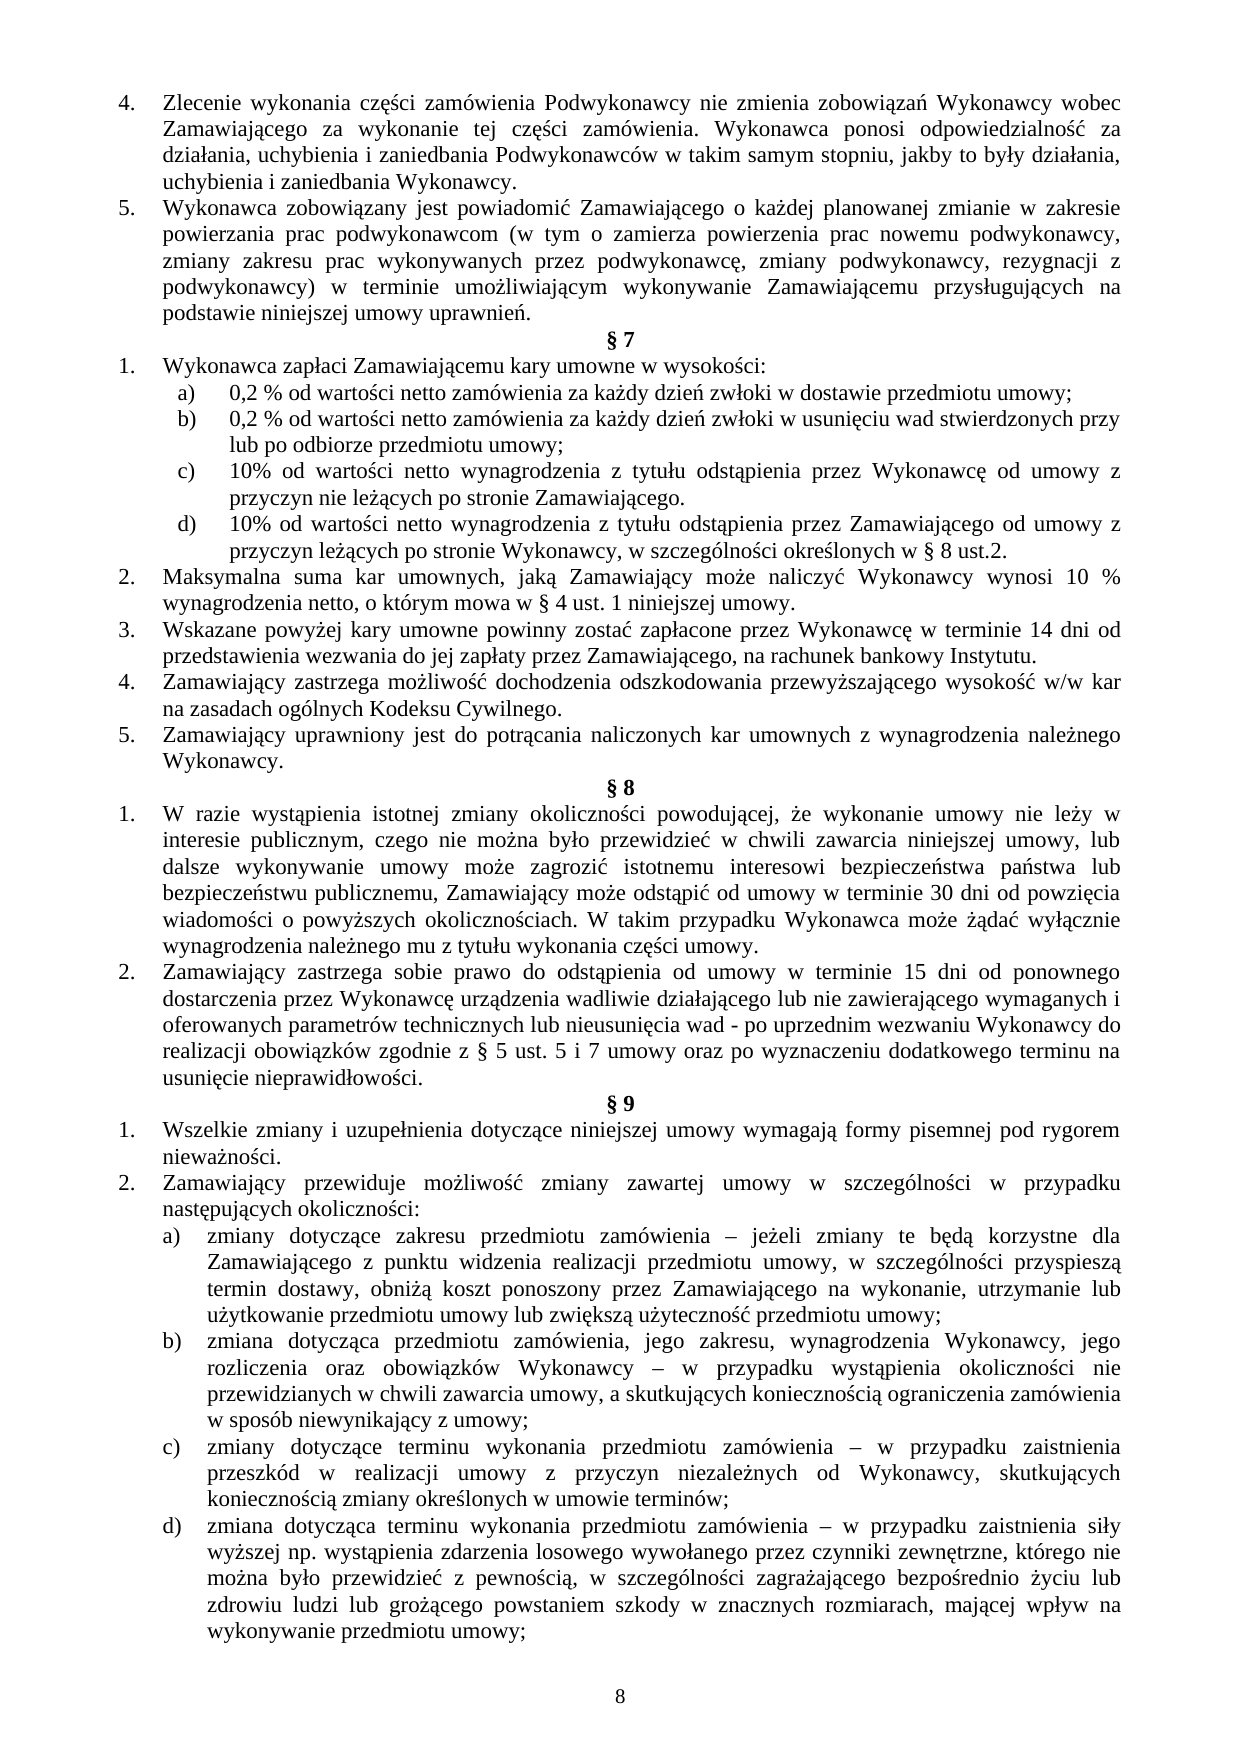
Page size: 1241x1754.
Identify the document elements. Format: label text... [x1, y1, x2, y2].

list zmiana dotycząca terminu wykonania przedmiotu zamówienia – w przypadku zaistnienia siły wyższej np. wystąpienia zdarzenia losowego wywołanego przez czynniki zewnętrzne, którego nie można było przewidzieć z pewnością, w szczególności zagrażającego bezpośrednio życiu lub zdrowiu ludzi lub grożącego powstaniem szkody w znacznych rozmiarach, mającej wpływ na wykonywanie przedmiotu umowy; [162, 1512, 1122, 1643]
list Zamawiający zastrzega możliwość dochodzenia odszkodowania przewyższającego wysokość w/w kar na zasadach ogólnych Kodeksu Cywilnego. [118, 668, 1122, 721]
list Wykonawca zobowiązany jest powiadomić Zamawiającego o każdej planowanej zmianie w zakresie powierzania prac podwykonawcom (w tym o zamierza powierzenia prac nowemu podwykonawcy, zmiany zakresu prac wykonywanych przez podwykonawcę, zmiany podwykonawcy, rezygnacji z podwykonawcy) w terminie umożliwiającym wykonywanie Zamawiającemu przysługujących na podstawie niniejszej umowy uprawnień. [118, 194, 1122, 326]
list Wykonawca zapłaci Zamawiającemu kary umowne w wysokości: [118, 352, 1122, 378]
list Zamawiający zastrzega sobie prawo do odstąpienia od umowy w terminie 15 dni od ponownego dostarczenia przez Wykonawcę urządzenia wadliwie działającego lub nie zawierającego wymaganych i oferowanych parametrów technicznych lub nieusunięcia wad - po uprzednim wezwaniu Wykonawcy do realizacji obowiązków zgodnie z § 5 ust. 5 i 7 umowy oraz po wyznaczeniu dodatkowego terminu na usunięcie nieprawidłowości. [118, 958, 1122, 1090]
list Zamawiający przewiduje możliwość zmiany zawartej umowy w szczególności w przypadku następujących okoliczności: [118, 1169, 1122, 1222]
list 0,2 % od wartości netto zamówienia za każdy dzień zwłoki w dostawie przedmiotu umowy; [177, 378, 1122, 405]
list W razie wystąpienia istotnej zmiany okoliczności powodującej, że wykonanie umowy nie leży w interesie publicznym, czego nie można było przewidzieć w chwili zawarcia niniejszej umowy, lub dalsze wykonywanie umowy może zagrozić istotnemu interesowi bezpieczeństwa państwa lub bezpieczeństwu publicznemu, Zamawiający może odstąpić od umowy w terminie 30 dni od powzięcia wiadomości o powyższych okolicznościach. W takim przypadku Wykonawca może żądać wyłącznie wynagrodzenia należnego mu z tytułu wykonania części umowy. [118, 800, 1122, 958]
list Maksymalna suma kar umownych, jaką Zamawiający może naliczyć Wykonawcy wynosi 10 % wynagrodzenia netto, o którym mowa w § 4 ust. 1 niniejszej umowy. [118, 563, 1122, 616]
list Zamawiający uprawniony jest do potrącania naliczonych kar umownych z wynagrodzenia należnego Wykonawcy. [118, 721, 1122, 774]
list zmiany dotyczące terminu wykonania przedmiotu zamówienia – w przypadku zaistnienia przeszkód w realizacji umowy z przyczyn niezależnych od Wykonawcy, skutkujących koniecznością zmiany określonych w umowie terminów; [162, 1433, 1122, 1512]
list Wskazane powyżej kary umowne powinny zostać zapłacone przez Wykonawcę w terminie 14 dni od przedstawienia wezwania do jej zapłaty przez Zamawiającego, na rachunek bankowy Instytutu. [118, 616, 1122, 668]
list Zlecenie wykonania części zamówienia Podwykonawcy nie zmienia zobowiązań Wykonawcy wobec Zamawiającego za wykonanie tej części zamówienia. Wykonawca ponosi odpowiedzialność za działania, uchybienia i zaniedbania Podwykonawców w takim samym stopniu, jakby to były działania, uchybienia i zaniedbania Wykonawcy. [118, 89, 1122, 194]
list 10% od wartości netto wynagrodzenia z tytułu odstąpienia przez Zamawiającego od umowy z przyczyn leżących po stronie Wykonawcy, w szczególności określonych w § 8 ust.2. [177, 510, 1122, 563]
text § 8 [118, 774, 1122, 800]
list Wszelkie zmiany i uzupełnienia dotyczące niniejszej umowy wymagają formy pisemnej pod rygorem nieważności. [118, 1116, 1122, 1169]
list 0,2 % od wartości netto zamówienia za każdy dzień zwłoki w usunięciu wad stwierdzonych przy lub po odbiorze przedmiotu umowy; [177, 405, 1122, 458]
text § 7 [118, 326, 1122, 352]
list zmiany dotyczące zakresu przedmiotu zamówienia – jeżeli zmiany te będą korzystne dla Zamawiającego z punktu widzenia realizacji przedmiotu umowy, w szczególności przyspieszą termin dostawy, obniżą koszt ponoszony przez Zamawiającego na wykonanie, utrzymanie lub użytkowanie przedmiotu umowy lub zwiększą użyteczność przedmiotu umowy; [162, 1222, 1122, 1327]
list 10% od wartości netto wynagrodzenia z tytułu odstąpienia przez Wykonawcę od umowy z przyczyn nie leżących po stronie Zamawiającego. [177, 458, 1122, 510]
list zmiana dotycząca przedmiotu zamówienia, jego zakresu, wynagrodzenia Wykonawcy, jego rozliczenia oraz obowiązków Wykonawcy – w przypadku wystąpienia okoliczności nie przewidzianych w chwili zawarcia umowy, a skutkujących koniecznością ograniczenia zamówienia w sposób niewynikający z umowy; [162, 1327, 1122, 1433]
text § 9 [118, 1090, 1122, 1116]
